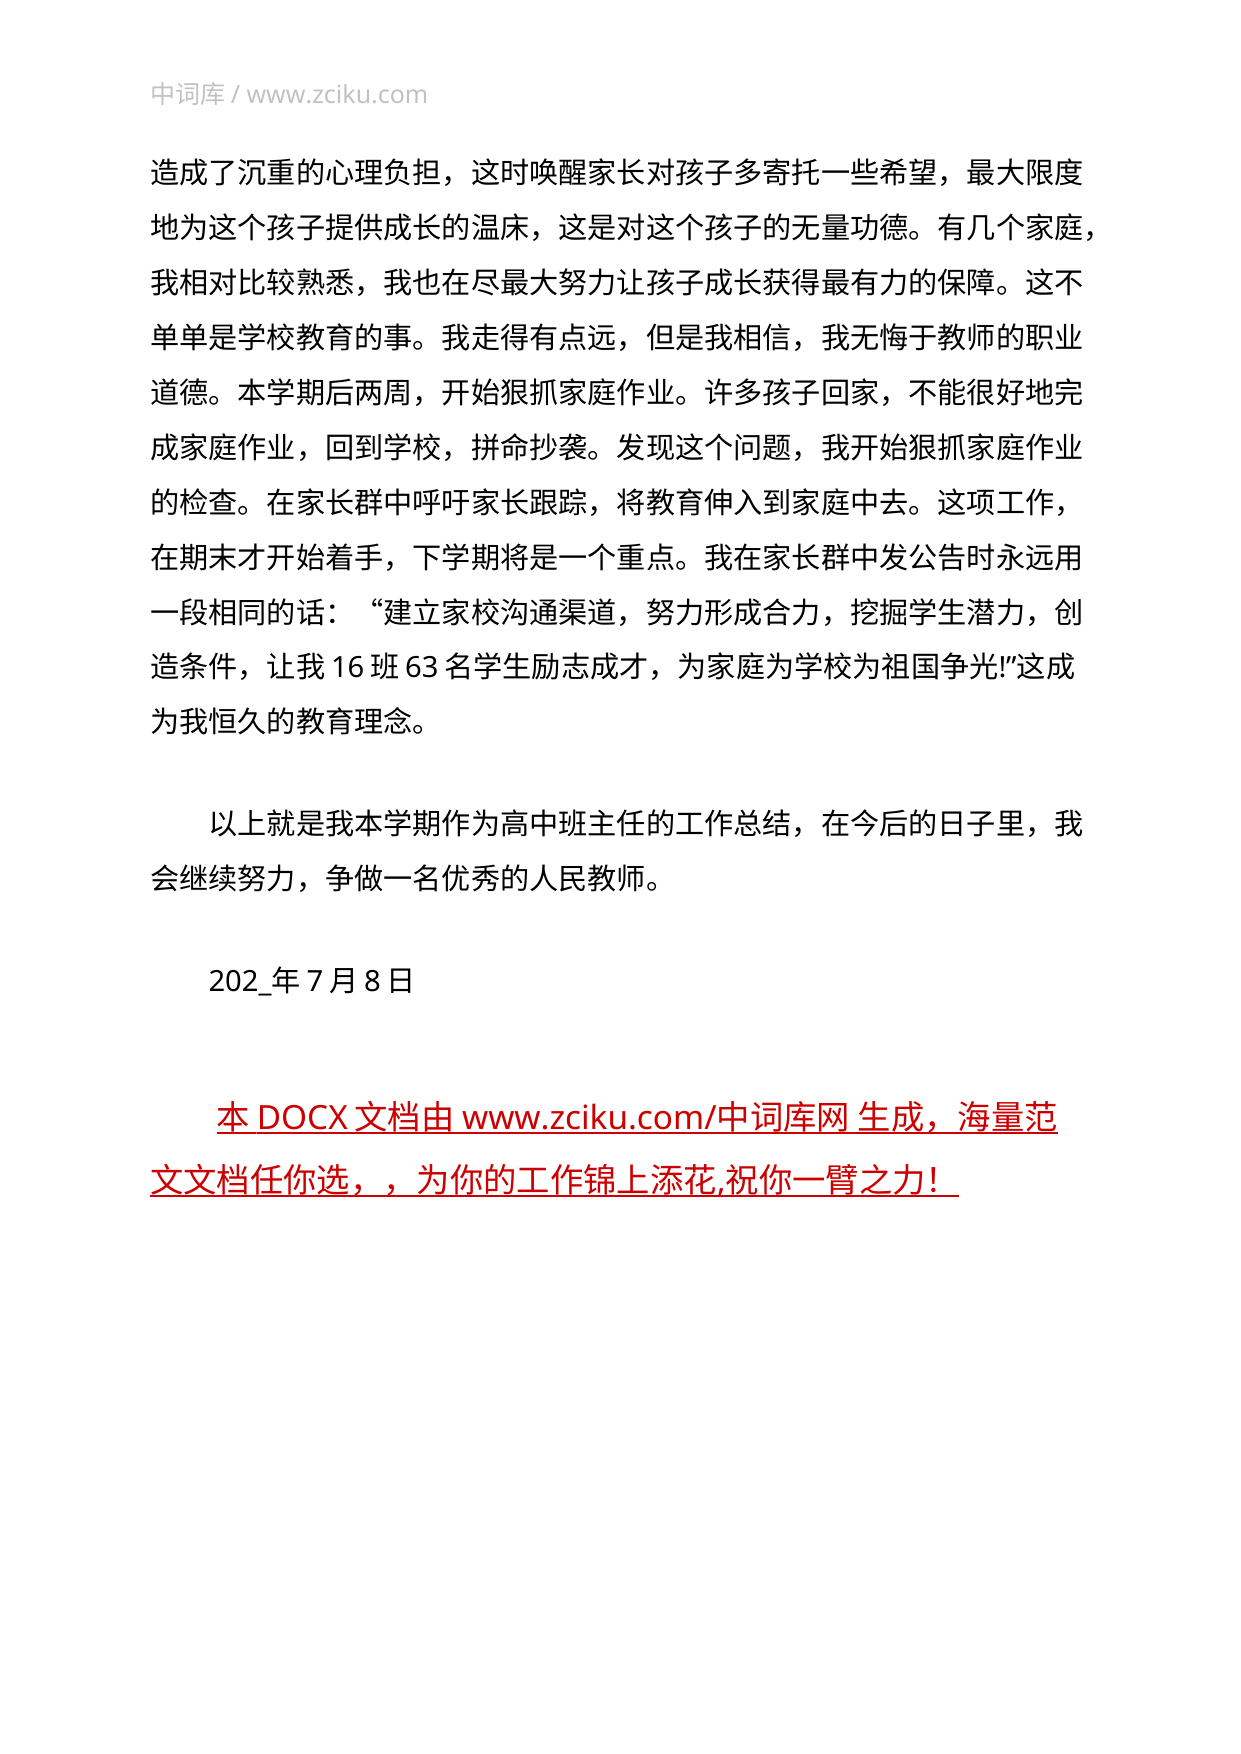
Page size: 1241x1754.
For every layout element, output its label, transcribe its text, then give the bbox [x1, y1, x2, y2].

text 以上就是我本学期作为高中班主任的工作总结，在今后的日子里，我会继续努力，争做一名优秀的人民教师。 [150, 801, 1090, 898]
text 202_年7月8日 [150, 957, 1090, 1000]
text 本DOCX文档由 www.zciku.com/中词库网 生成，海量范文文档任你选，，为你的工作锦上添花,祝你一臂之力！ [150, 1091, 1090, 1202]
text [150, 150, 1090, 741]
